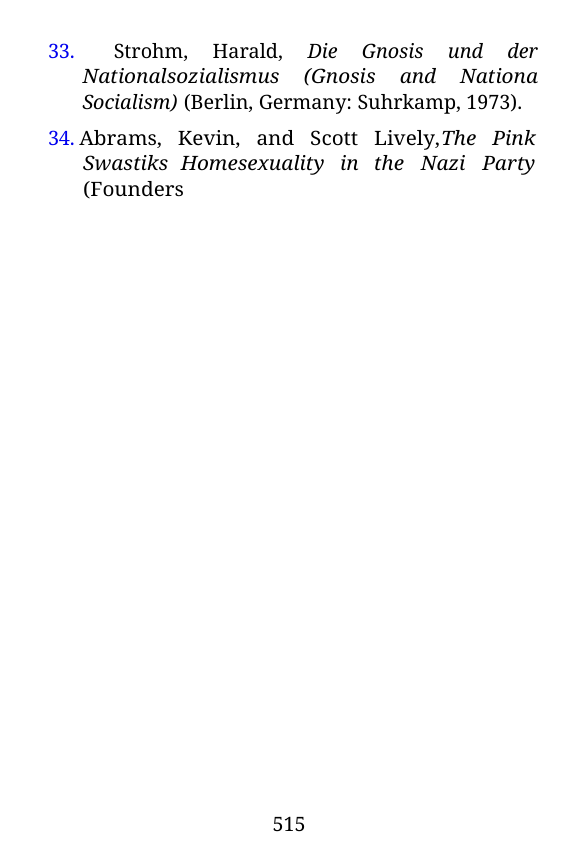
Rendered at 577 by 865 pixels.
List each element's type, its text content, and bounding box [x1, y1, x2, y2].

list Abrams, Kevin, and Scott Lively,The Pink Swastiks Homesexuality in the Nazi Party (Founders [48, 124, 535, 202]
list Strohm, Harald, Die Gnosis und der Nationalsozialismus (Gnosis and Nationa Socialism) (Berlin, Germany: Suhrkamp, 1973). [48, 37, 538, 115]
